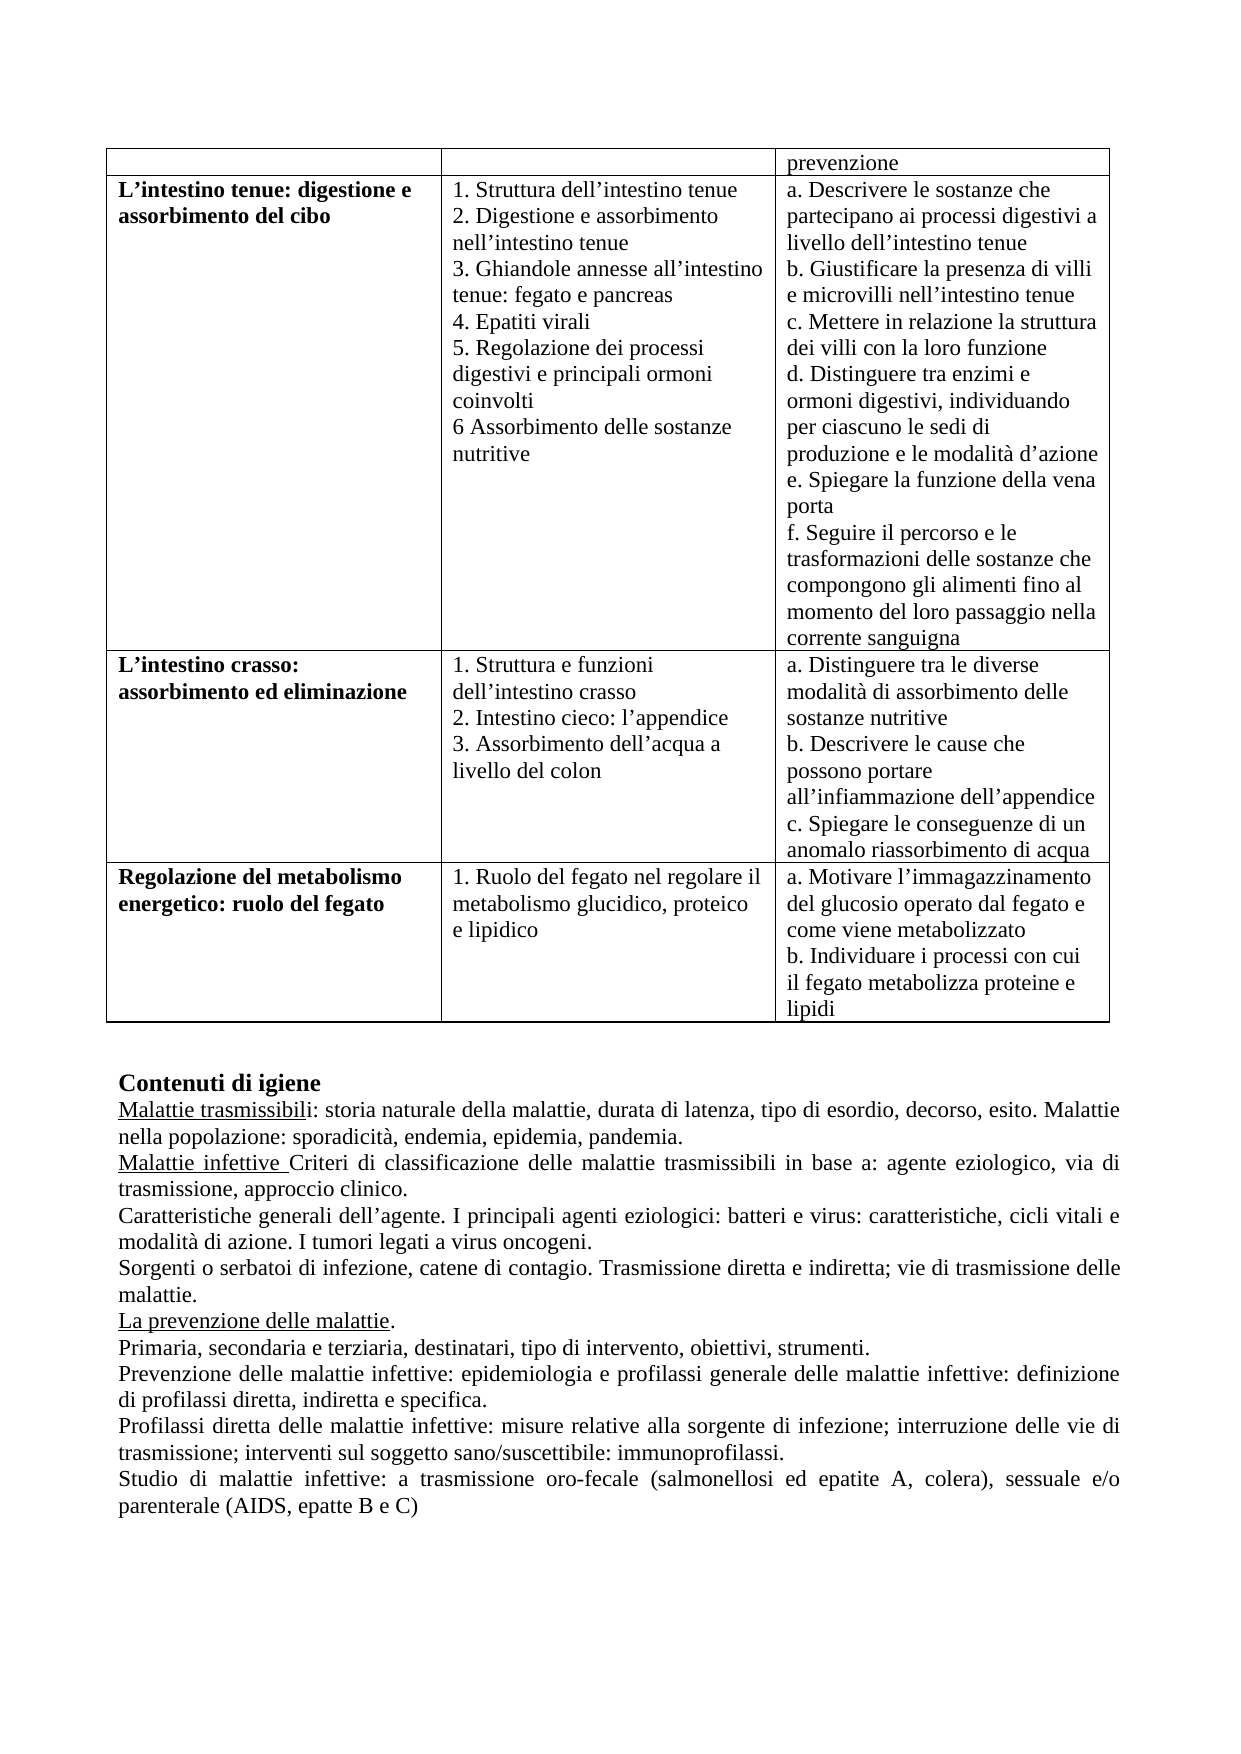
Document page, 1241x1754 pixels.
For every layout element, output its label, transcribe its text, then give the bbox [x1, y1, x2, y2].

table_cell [776, 149, 1109, 175]
table_cell Regolazione del metabolismo energetico: ruolo del fegato [107, 863, 441, 1021]
text Primaria, secondaria e terziaria, destinatari, tipo di intervento, obiettivi, strumenti. [118, 1333, 1122, 1360]
text Sorgenti o serbatoi di infezione, catene di contagio. Trasmissione diretta e indiretta; vie di trasmissione delle malattie. [118, 1254, 1122, 1307]
table_cell L’intestino tenue: digestione e assorbimento del cibo [107, 176, 441, 650]
text Studio di malattie infettive: a trasmissione oro-fecale (salmonellosi ed epatite A, colera), sessuale e/o parenterale (AIDS, epatte B e C) [118, 1465, 1122, 1518]
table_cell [107, 149, 441, 175]
text Profilassi diretta delle malattie infettive: misure relative alla sorgente di infezione; interruzione delle vie di trasmissione; interventi sul soggetto sano/suscettibile: immunoprofilassi. [118, 1413, 1122, 1465]
text Malattie infettive Criteri di classificazione delle malattie trasmissibili in base a: agente eziologico, via di trasmissione, approccio clinico. [118, 1149, 1122, 1202]
table_cell a. Motivare l’immagazzinamento del glucosio operato dal fegato e come viene metabolizzato b. Individuare i processi con cui il fegato metabolizza proteine e lipidi [776, 863, 1109, 1021]
text Malattie trasmissibili: storia naturale della malattie, durata di latenza, tipo di esordio, decorso, esito. Malattie nella popolazione: sporadicità, endemia, epidemia, pandemia. [118, 1096, 1122, 1149]
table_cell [442, 149, 775, 175]
table_cell a. Distinguere tra le diverse modalità di assorbimento delle sostanze nutritive b. Descrivere le cause che possono portare all’infiammazione dell’appendice c. Spiegare le conseguenze di un anomalo riassorbimento di acqua [776, 651, 1109, 862]
table_cell 1. Struttura dell’intestino tenue 2. Digestione e assorbimento nell’intestino tenue 3. Ghiandole annesse all’intestino tenue: fegato e pancreas 4. Epatiti virali 5. Regolazione dei processi digestivi e principali ormoni coinvolti 6 Assorbimento delle sostanze nutritive [442, 176, 775, 650]
text Prevenzione delle malattie infettive: epidemiologia e profilassi generale delle malattie infettive: definizione di profilassi diretta, indiretta e specifica. [118, 1360, 1122, 1413]
text Contenuti di igiene [118, 1068, 1122, 1096]
table_cell a. Descrivere le sostanze che partecipano ai processi digestivi a livello dell’intestino tenue b. Giustificare la presenza di villi e microvilli nell’intestino tenue c. Mettere in relazione la struttura dei villi con la loro funzione d. Distinguere tra enzimi e ormoni digestivi, individuando per ciascuno le sedi di produzione e le modalità d’azione e. Spiegare la funzione della vena porta f. Seguire il percorso e le trasformazioni delle sostanze che compongono gli alimenti fino al momento del loro passaggio nella corrente sanguigna [776, 176, 1109, 650]
text Caratteristiche generali dell’agente. I principali agenti eziologici: batteri e virus: caratteristiche, cicli vitali e modalità di azione. I tumori legati a virus oncogeni. [118, 1202, 1122, 1254]
text La prevenzione delle malattie. [118, 1307, 1122, 1333]
table_cell L’intestino crasso: assorbimento ed eliminazione [107, 651, 441, 862]
table_cell 1. Ruolo del fegato nel regolare il metabolismo glucidico, proteico e lipidico [442, 863, 775, 1021]
table_cell 1. Struttura e funzioni dell’intestino crasso 2. Intestino cieco: l’appendice 3. Assorbimento dell’acqua a livello del colon [442, 651, 775, 862]
